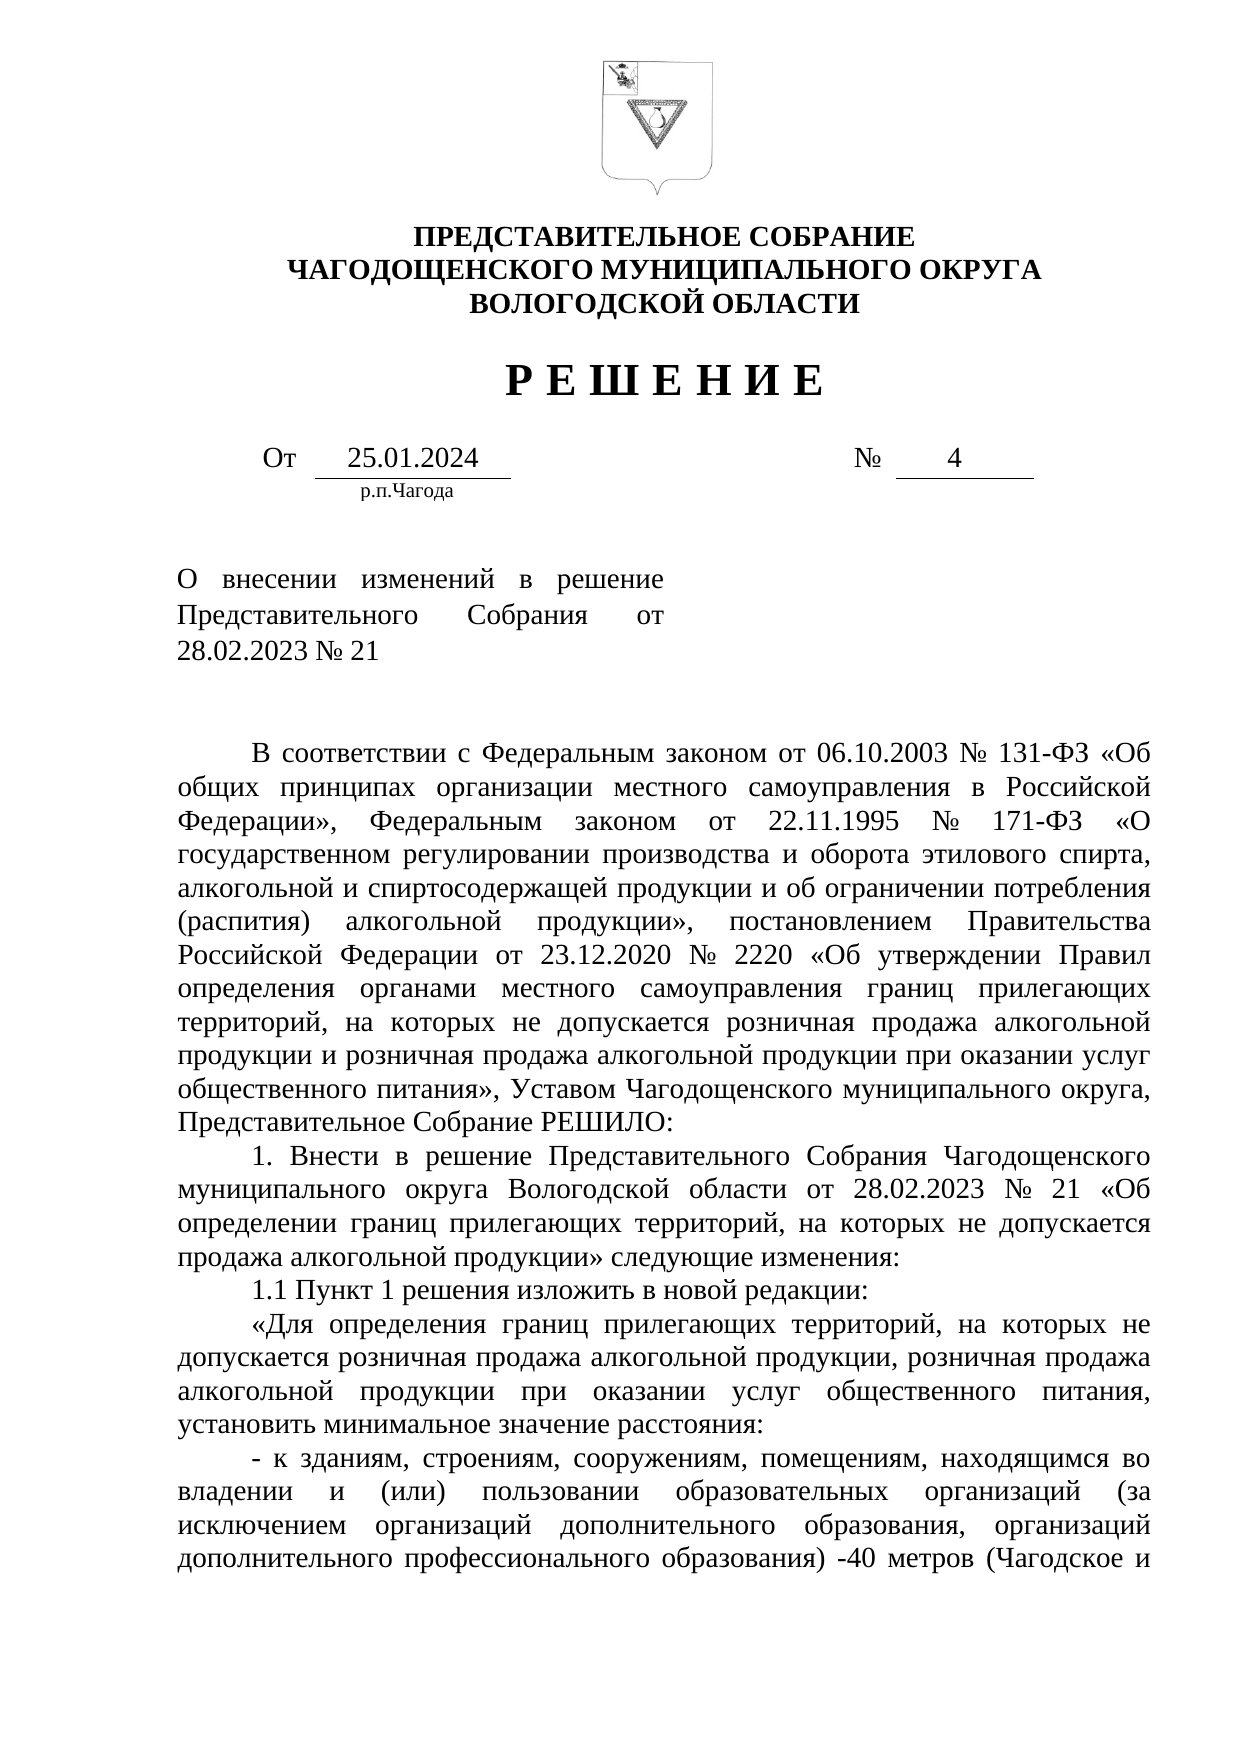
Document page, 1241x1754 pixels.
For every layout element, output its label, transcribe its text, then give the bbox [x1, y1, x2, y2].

text РЕШЕНИЕ [177, 353, 1152, 406]
picture [593, 56, 721, 199]
text 1.1 Пункт 1 решения изложить в новой редакции: [177, 1272, 1152, 1306]
text «Для определения границ прилегающих территорий, на которых не допускается розничная продажа алкогольной продукции, розничная продажа алкогольной продукции при оказании услуг общественного питания, установить минимальное значение расстояния: [177, 1306, 1152, 1440]
text ВОЛОГОДСКОЙ ОБЛАСТИ [177, 286, 1152, 319]
text ЧАГОДОЩЕНСКОГО МУНИЦИПАЛЬНОГО ОКРУГА [177, 252, 1152, 286]
text 1. Внести в решение Представительного Собрания Чагодощенского муниципального округа Вологодской области от 28.02.2023 № 21 «Об определении границ прилегающих территорий, на которых не допускается продажа алкогольной продукции» следующие изменения: [177, 1138, 1152, 1272]
text В соответствии с Федеральным законом от 06.10.2003 № 131-ФЗ «Об общих принципах организации местного самоуправления в Российской Федерации», Федеральным законом от 22.11.1995 № 171-ФЗ «О государственном регулировании производства и оборота этилового спирта, алкогольной и спиртосодержащей продукции и об ограничении потребления (распития) алкогольной продукции», постановлением Правительства Российской Федерации от 23.12.2020 № 2220 «Об утверждении Правил определения органами местного самоуправления границ прилегающих территорий, на которых не допускается розничная продажа алкогольной продукции и розничная продажа алкогольной продукции при оказании услуг общественного питания», Уставом Чагодощенского муниципального округа, Представительное Собрание РЕШИЛО: [177, 736, 1152, 1138]
text ПРЕДСТАВИТЕЛЬНОЕ СОБРАНИЕ [177, 219, 1152, 252]
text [177, 1440, 1152, 1574]
